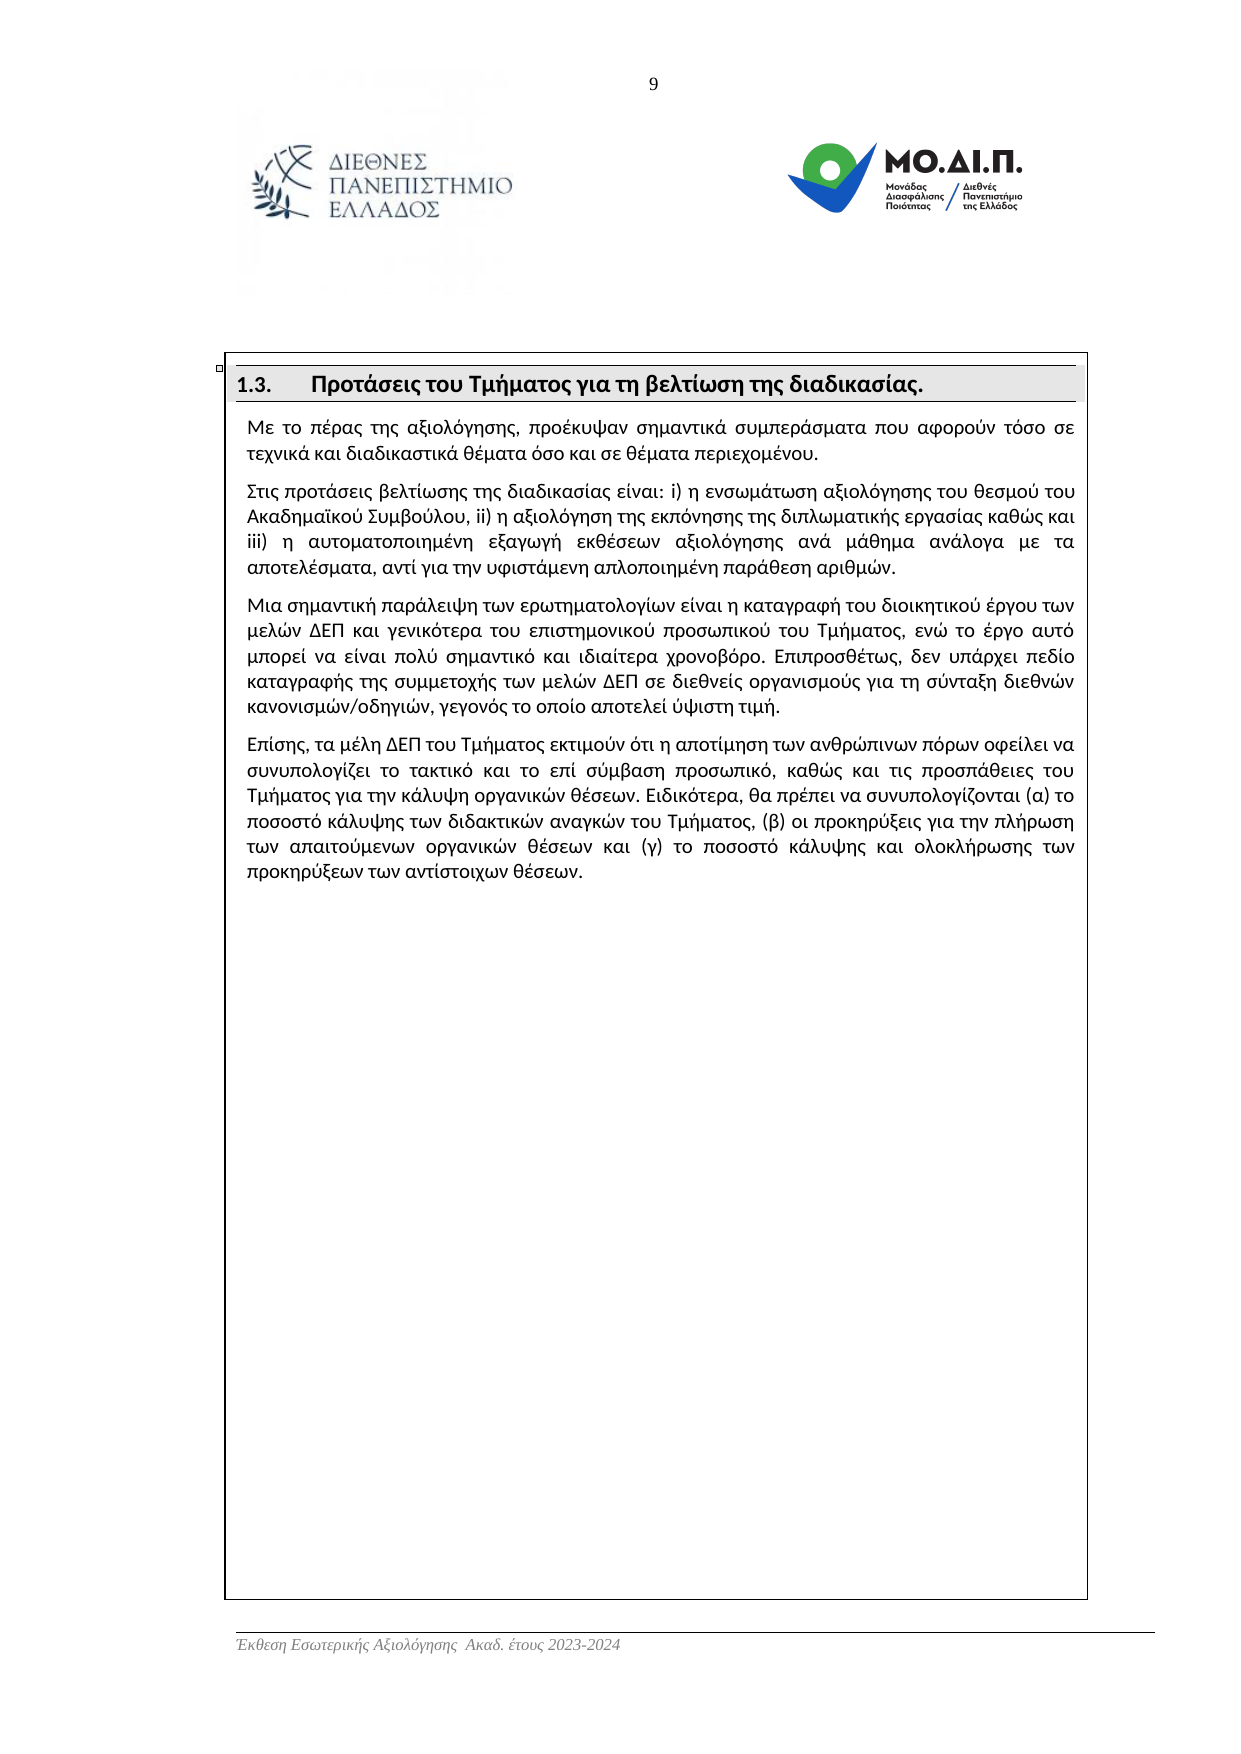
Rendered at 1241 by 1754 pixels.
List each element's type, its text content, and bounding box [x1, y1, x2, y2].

picture [236, 70, 535, 295]
table_cell 1.3. Προτάσεις του Τμήματος για τη βελτίωση της διαδικασίας. Με το πέρας της αξιολόγησης, προέκυψαν σημαντικά συμπεράσματα που αφορούν τόσο σε τεχνικά και διαδικαστικά θέματα όσο και σε θέματα περιεχομένου. Στις προτάσεις βελτίωσης της διαδικασίας είναι: i) η ενσωμάτωση αξιολόγησης του θεσμού του Ακαδημαϊκού Συμβούλου, ii) η αξιολόγηση της εκπόνησης της διπλωματικής εργασίας καθώς και iii) η αυτοματοποιημένη εξαγωγή εκθέσεων αξιολόγησης ανά μάθημα ανάλογα με τα αποτελέσματα, αντί για την υφιστάμενη απλοποιημένη παράθεση αριθμών. Μια σημαντική παράλειψη των ερωτηματολογίων είναι η καταγραφή του διοικητικού έργου των µελών ∆ΕΠ και γενικότερα του επιστημονικού προσωπικού του Τμήματος, ενώ το έργο αυτό μπορεί να είναι πολύ σημαντικό και ιδιαίτερα χρονοβόρο. Επιπροσθέτως, δεν υπάρχει πεδίο καταγραφής της συμμετοχής των μελών ΔΕΠ σε διεθνείς οργανισμούς για τη σύνταξη διεθνών κανονισμών/οδηγιών, γεγονός το οποίο αποτελεί ύψιστη τιμή. Επίσης, τα μέλη ΔΕΠ του Τμήματος εκτιμούν ότι η αποτίμηση των ανθρώπινων πόρων οφείλει να συνυπολογίζει το τακτικό και το επί σύμβαση προσωπικό, καθώς και τις προσπάθειες του Τμήματος για την κάλυψη οργανικών θέσεων. Ειδικότερα, θα πρέπει να συνυπολογίζονται (α) το ποσοστό κάλυψης των διδακτικών αναγκών του Τμήματος, (β) οι προκηρύξεις για την πλήρωση των απαιτούμενων οργανικών θέσεων και (γ) το ποσοστό κάλυψης και ολοκλήρωσης των προκηρύξεων των αντίστοιχων θέσεων. [226, 353, 1087, 1599]
picture [771, 124, 1042, 230]
